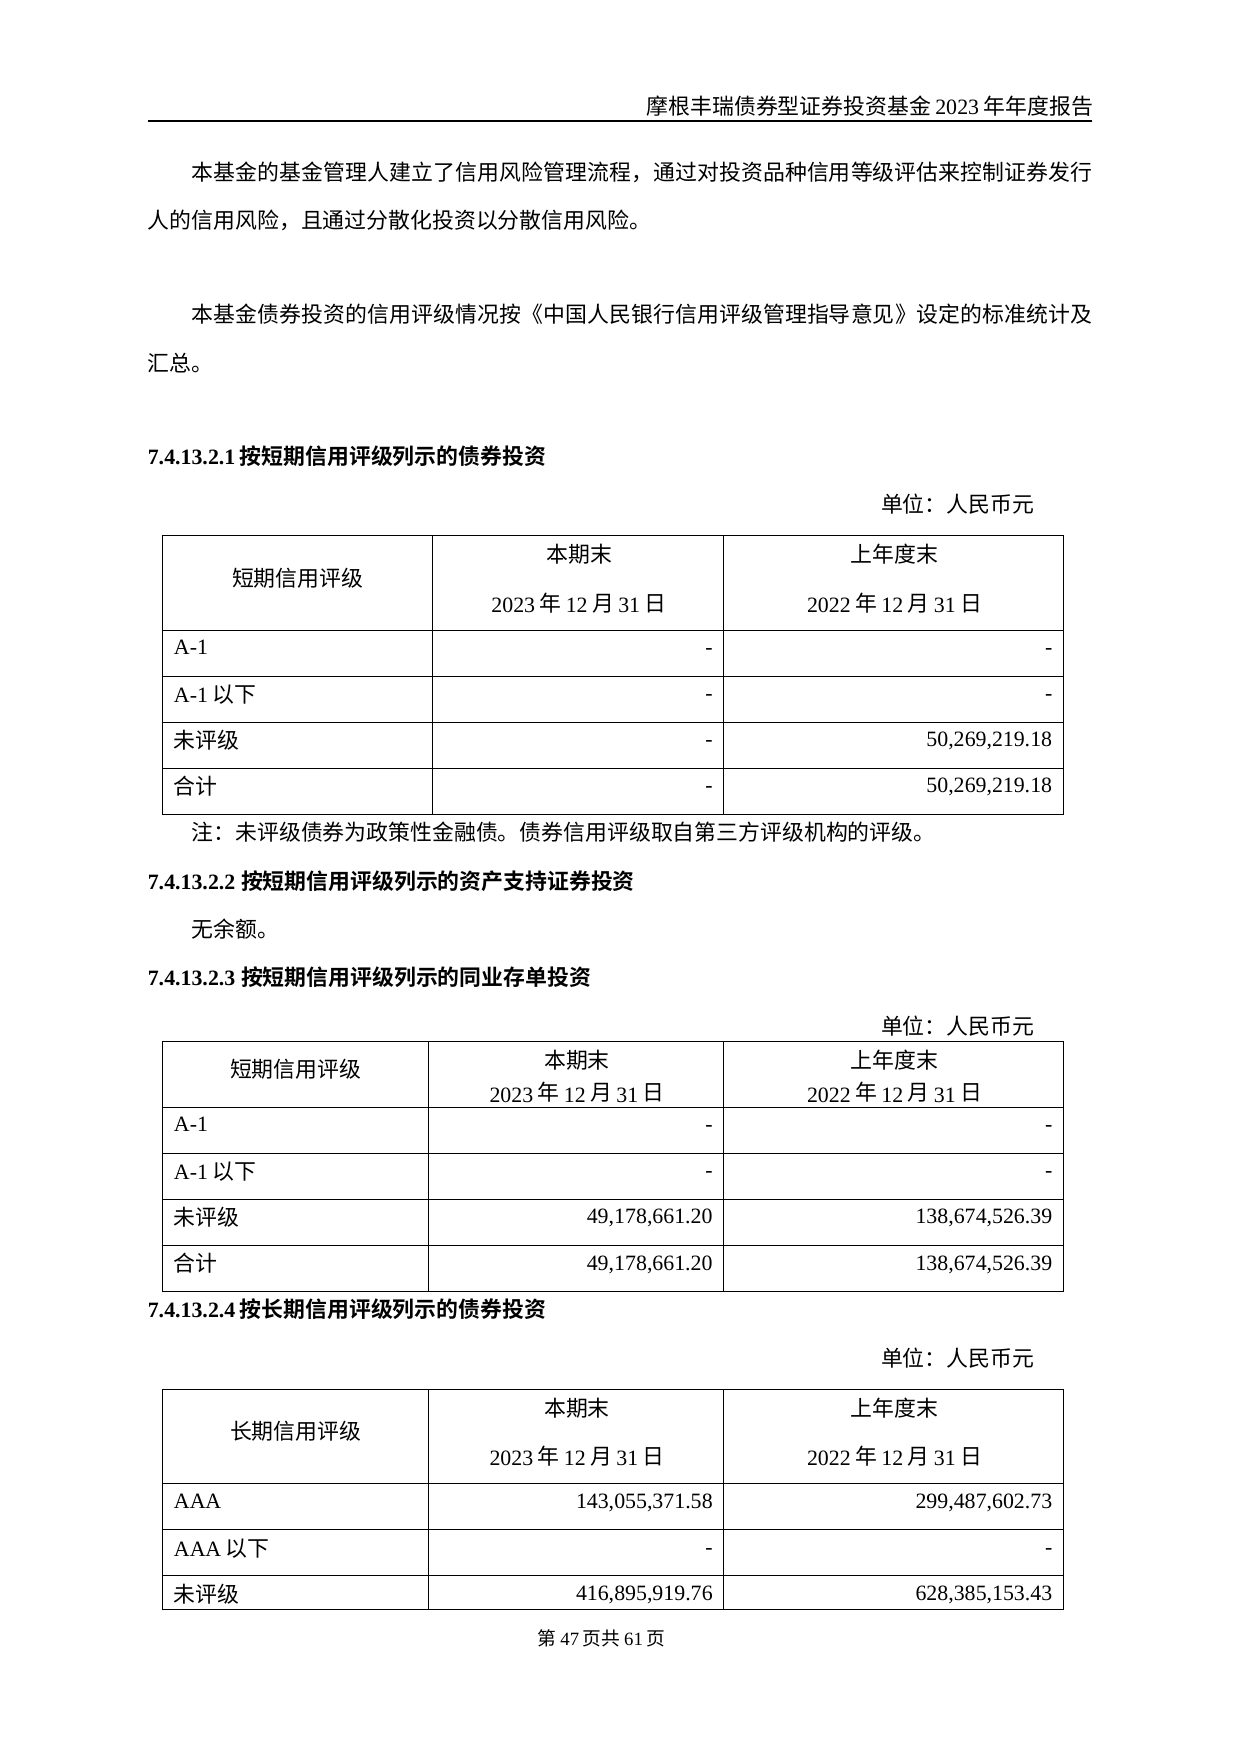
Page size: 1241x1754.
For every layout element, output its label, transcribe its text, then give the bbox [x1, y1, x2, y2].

table_header 本期末 2023年12月31日 [429, 1390, 723, 1483]
table_cell 416,895,919.76 [429, 1576, 723, 1609]
table_cell 299,487,602.73 [724, 1484, 1063, 1529]
table_cell AAA以下 [163, 1530, 428, 1575]
table_cell 49,178,661.20 [429, 1246, 723, 1291]
text 本基金的基金管理人建立了信用风险管理流程，通过对投资品种信用等级评估来控制证券发行人的信用风险，且通过分散化投资以分散信用风险。 [148, 154, 1092, 236]
table_cell - [429, 1154, 723, 1199]
table_cell 未评级 [163, 1200, 428, 1245]
table_cell - [429, 1108, 723, 1153]
table_cell 143,055,371.58 [429, 1484, 723, 1529]
text 注：未评级债券为政策性金融债。债券信用评级取自第三方评级机构的评级。 [148, 815, 1092, 847]
table_cell - [433, 677, 723, 722]
table_header 上年度末 2022年12月31日 [724, 536, 1063, 630]
table_cell - [724, 677, 1063, 722]
text 7.4.13.2.1按短期信用评级列示的债券投资 [148, 439, 1092, 471]
table_header 上年度末 2022年12月31日 [724, 1390, 1063, 1483]
text 单位：人民币元 [148, 487, 1034, 519]
table_cell - [433, 631, 723, 676]
table_header 短期信用评级 [163, 1042, 428, 1107]
table_cell A-1以下 [163, 677, 432, 722]
table_cell 未评级 [163, 1576, 428, 1609]
table_cell AAA [163, 1484, 428, 1529]
table_cell - [724, 1530, 1063, 1575]
table_cell A-1以下 [163, 1154, 428, 1199]
text 本基金债券投资的信用评级情况按《中国人民银行信用评级管理指导意见》设定的标准统计及汇总。 [148, 296, 1092, 378]
text 单位：人民币元 [148, 1008, 1034, 1041]
table_cell - [724, 631, 1063, 676]
table_cell - [433, 769, 723, 814]
table_cell 49,178,661.20 [429, 1200, 723, 1245]
table_header 本期末 2023年12月31日 [433, 536, 723, 630]
table_cell A-1 [163, 1108, 428, 1153]
table_header 上年度末 2022年12月31日 [724, 1042, 1063, 1107]
table_cell 50,269,219.18 [724, 769, 1063, 814]
table_cell 合计 [163, 769, 432, 814]
table_header 短期信用评级 [163, 536, 432, 630]
text 7.4.13.2.3 按短期信用评级列示的同业存单投资 [148, 960, 1092, 992]
table_cell 50,269,219.18 [724, 723, 1063, 768]
table_cell 合计 [163, 1246, 428, 1291]
text 单位：人民币元 [148, 1340, 1034, 1373]
text 无余额。 [148, 912, 1092, 944]
table_cell - [724, 1108, 1063, 1153]
table_cell 138,674,526.39 [724, 1246, 1063, 1291]
table_cell - [429, 1530, 723, 1575]
table_cell 628,385,153.43 [724, 1576, 1063, 1609]
text 7.4.13.2.4按长期信用评级列示的债券投资 [148, 1292, 1092, 1324]
table_cell - [724, 1154, 1063, 1199]
text 7.4.13.2.2 按短期信用评级列示的资产支持证券投资 [148, 863, 1092, 896]
table_cell - [433, 723, 723, 768]
table_cell 138,674,526.39 [724, 1200, 1063, 1245]
table_header 本期末 2023年12月31日 [429, 1042, 723, 1107]
table_cell A-1 [163, 631, 432, 676]
table_cell 未评级 [163, 723, 432, 768]
table_header 长期信用评级 [163, 1390, 428, 1483]
